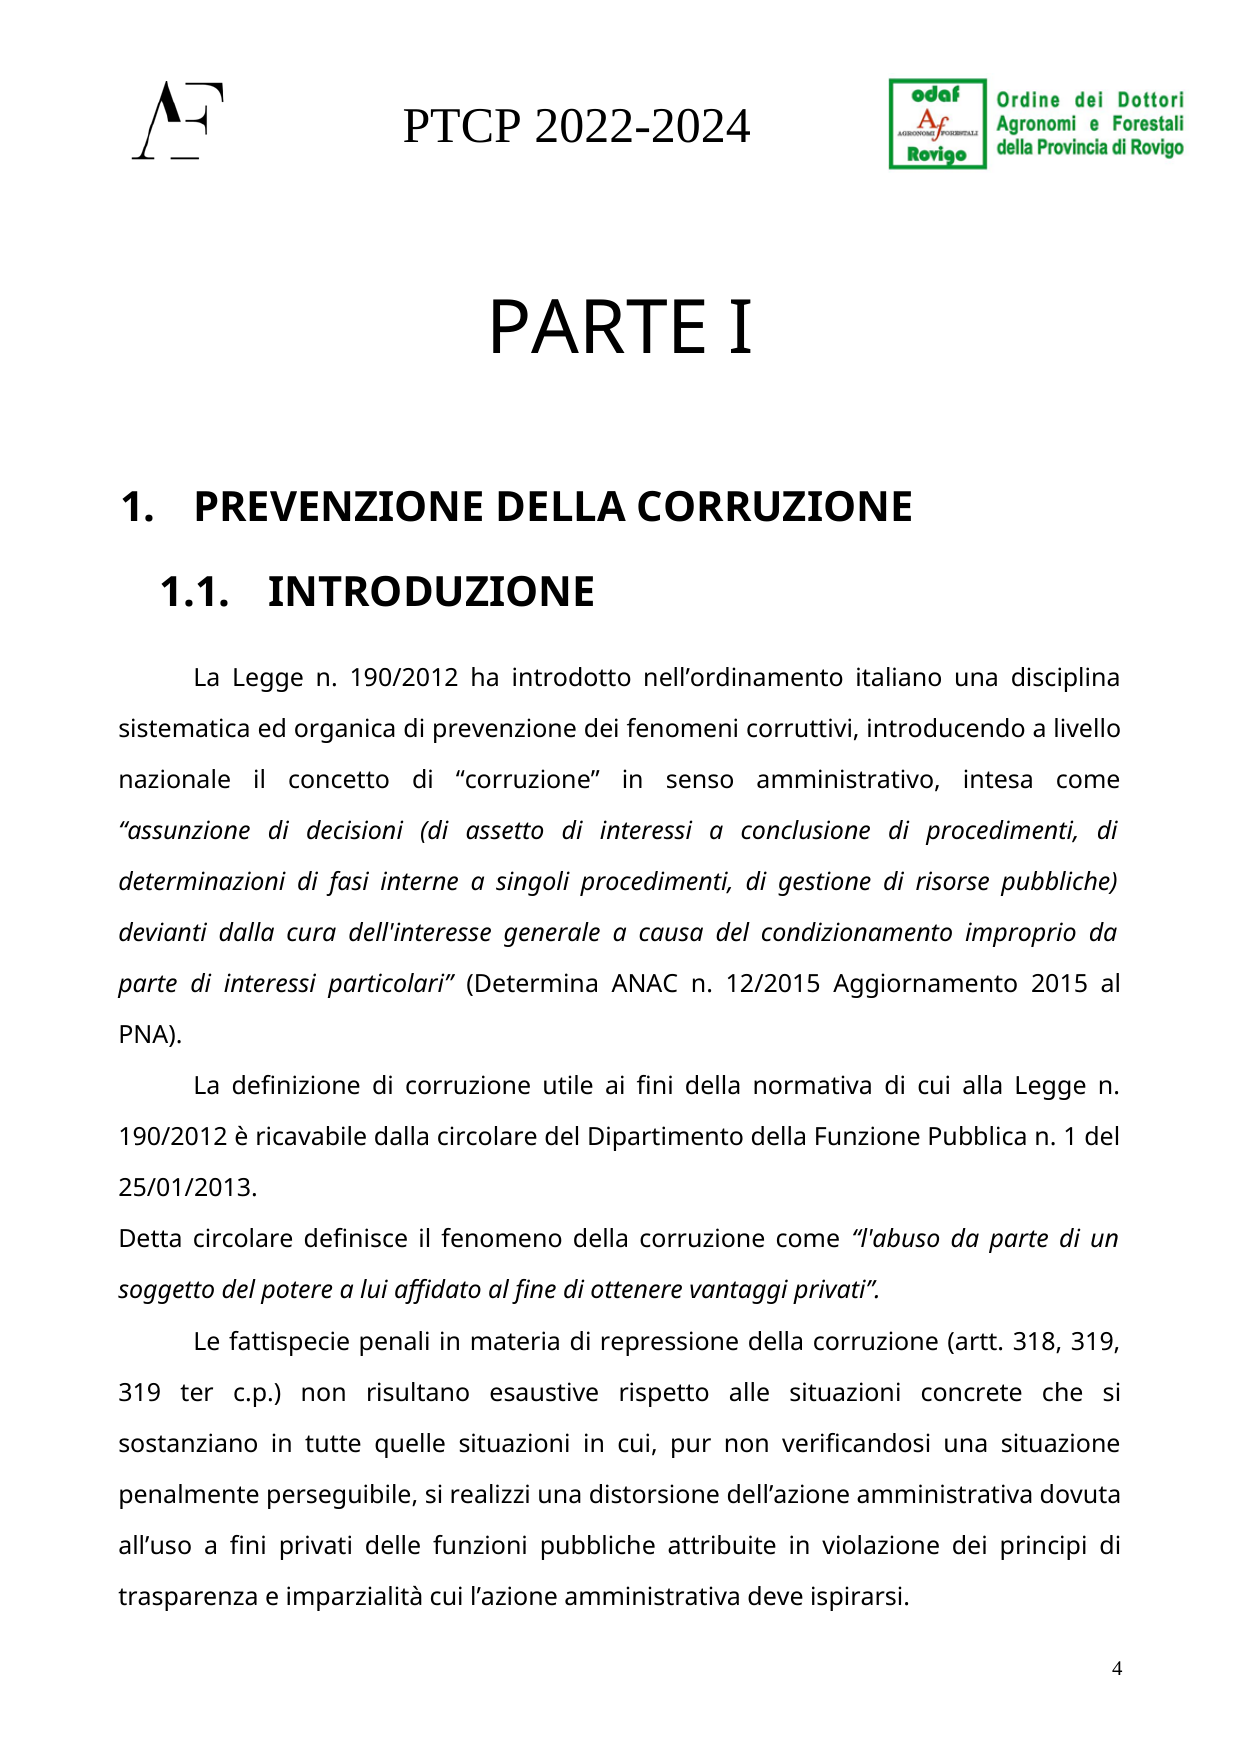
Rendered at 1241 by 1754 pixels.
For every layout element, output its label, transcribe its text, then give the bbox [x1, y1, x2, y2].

title PARTE I [118, 274, 1122, 376]
picture [887, 73, 1190, 176]
subtitle INTRODUZIONE [231, 562, 1122, 619]
text Detta circolare definisce il fenomeno della corruzione come “l'abuso da parte di un soggetto del potere a lui affidato al fine di ottenere vantaggi privati”. [118, 1221, 1122, 1306]
text La Legge n. 190/2012 ha introdotto nell’ordinamento italiano una disciplina sistematica ed organica di prevenzione dei fenomeni corruttivi, introducendo a livello nazionale il concetto di “corruzione” in senso amministrativo, intesa come “assunzione di decisioni (di assetto di interessi a conclusione di procedimenti, di determinazioni di fasi interne a singoli procedimenti, di gestione di risorse pubbliche) devianti dalla cura dell'interesse generale a causa del condizionamento improprio da parte di interessi particolari” (Determina ANAC n. 12/2015 Aggiornamento 2015 al PNA). [118, 659, 1122, 1051]
picture [129, 81, 225, 168]
subtitle PREVENZIONE DELLA CORRUZIONE [156, 477, 1122, 534]
text La definizione di corruzione utile ai fini della normativa di cui alla Legge n. 190/2012 è ricavabile dalla circolare del Dipartimento della Funzione Pubblica n. 1 del 25/01/2013. [118, 1068, 1122, 1204]
text Le fattispecie penali in materia di repressione della corruzione (artt. 318, 319, 319 ter c.p.) non risultano esaustive rispetto alle situazioni concrete che si sostanziano in tutte quelle situazioni in cui, pur non verificandosi una situazione penalmente perseguibile, si realizzi una distorsione dell’azione amministrativa dovuta all’uso a fini privati delle funzioni pubbliche attribuite in violazione dei principi di trasparenza e imparzialità cui l’azione amministrativa deve ispirarsi. [118, 1323, 1122, 1612]
